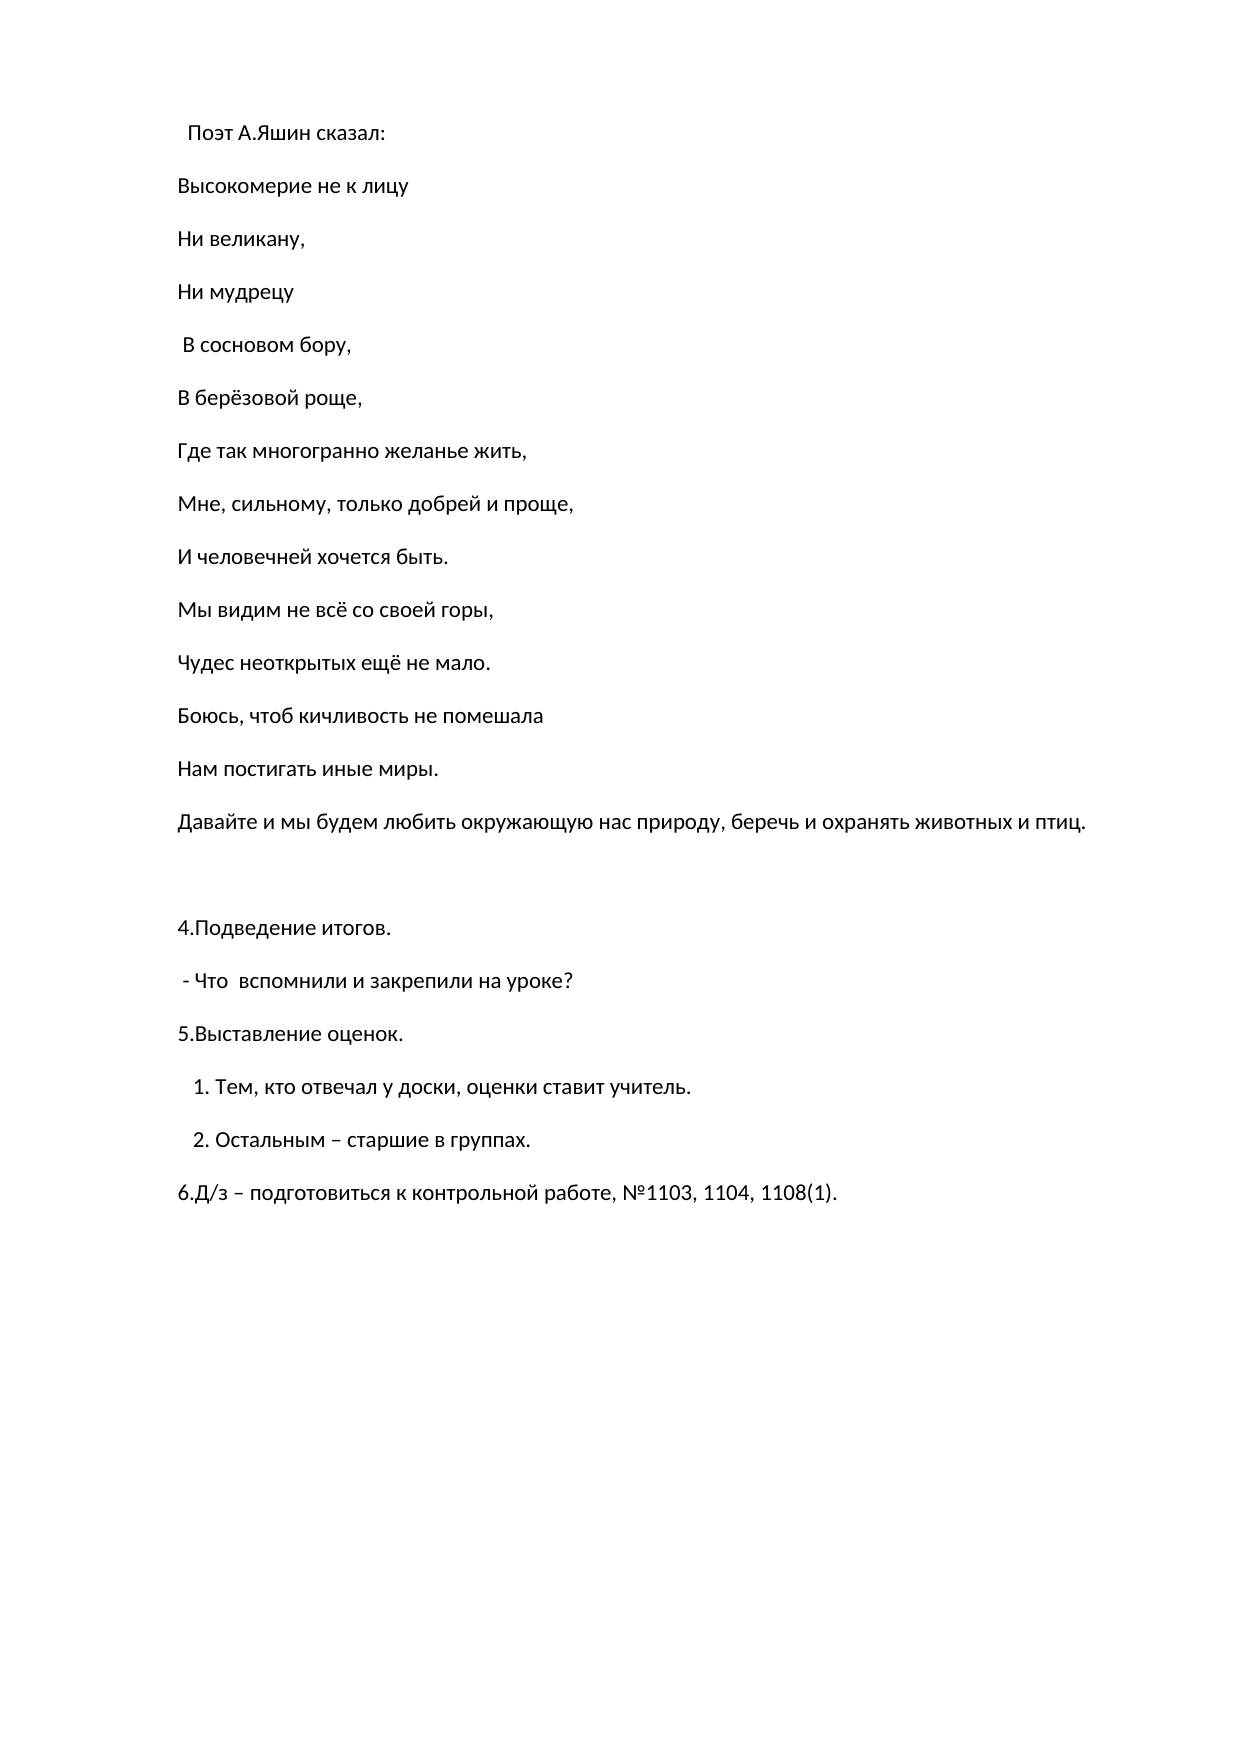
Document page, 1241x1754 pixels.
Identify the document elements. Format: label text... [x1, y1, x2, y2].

text Мне, сильному, только добрей и проще, [177, 489, 1152, 517]
text Высокомерие не к лицу [177, 171, 1152, 199]
text Где так многогранно желанье жить, [177, 436, 1152, 464]
text 4.Подведение итогов. [177, 913, 1152, 941]
text Поэт А.Яшин сказал: [177, 118, 1152, 146]
text Ни мудрецу [177, 277, 1152, 305]
text Мы видим не всё со своей горы, [177, 595, 1152, 623]
text 1. Тем, кто отвечал у доски, оценки ставит учитель. [177, 1072, 1152, 1101]
text Давайте и мы будем любить окружающую нас природу, беречь и охранять животных и птиц. [177, 807, 1152, 835]
text В сосновом бору, [177, 330, 1152, 358]
text 6.Д/з – подготовиться к контрольной работе, №1103, 1104, 1108(1). [177, 1178, 1152, 1207]
text И человечней хочется быть. [177, 542, 1152, 570]
text 2. Остальным – старшие в группах. [177, 1126, 1152, 1153]
text Ни великану, [177, 224, 1152, 252]
text Боюсь, чтоб кичливость не помешала [177, 701, 1152, 729]
text 5.Выставление оценок. [177, 1019, 1152, 1047]
text Чудес неоткрытых ещё не мало. [177, 648, 1152, 676]
text В берёзовой роще, [177, 383, 1152, 411]
text Нам постигать иные миры. [177, 754, 1152, 782]
text - Что вспомнили и закрепили на уроке? [177, 966, 1152, 994]
